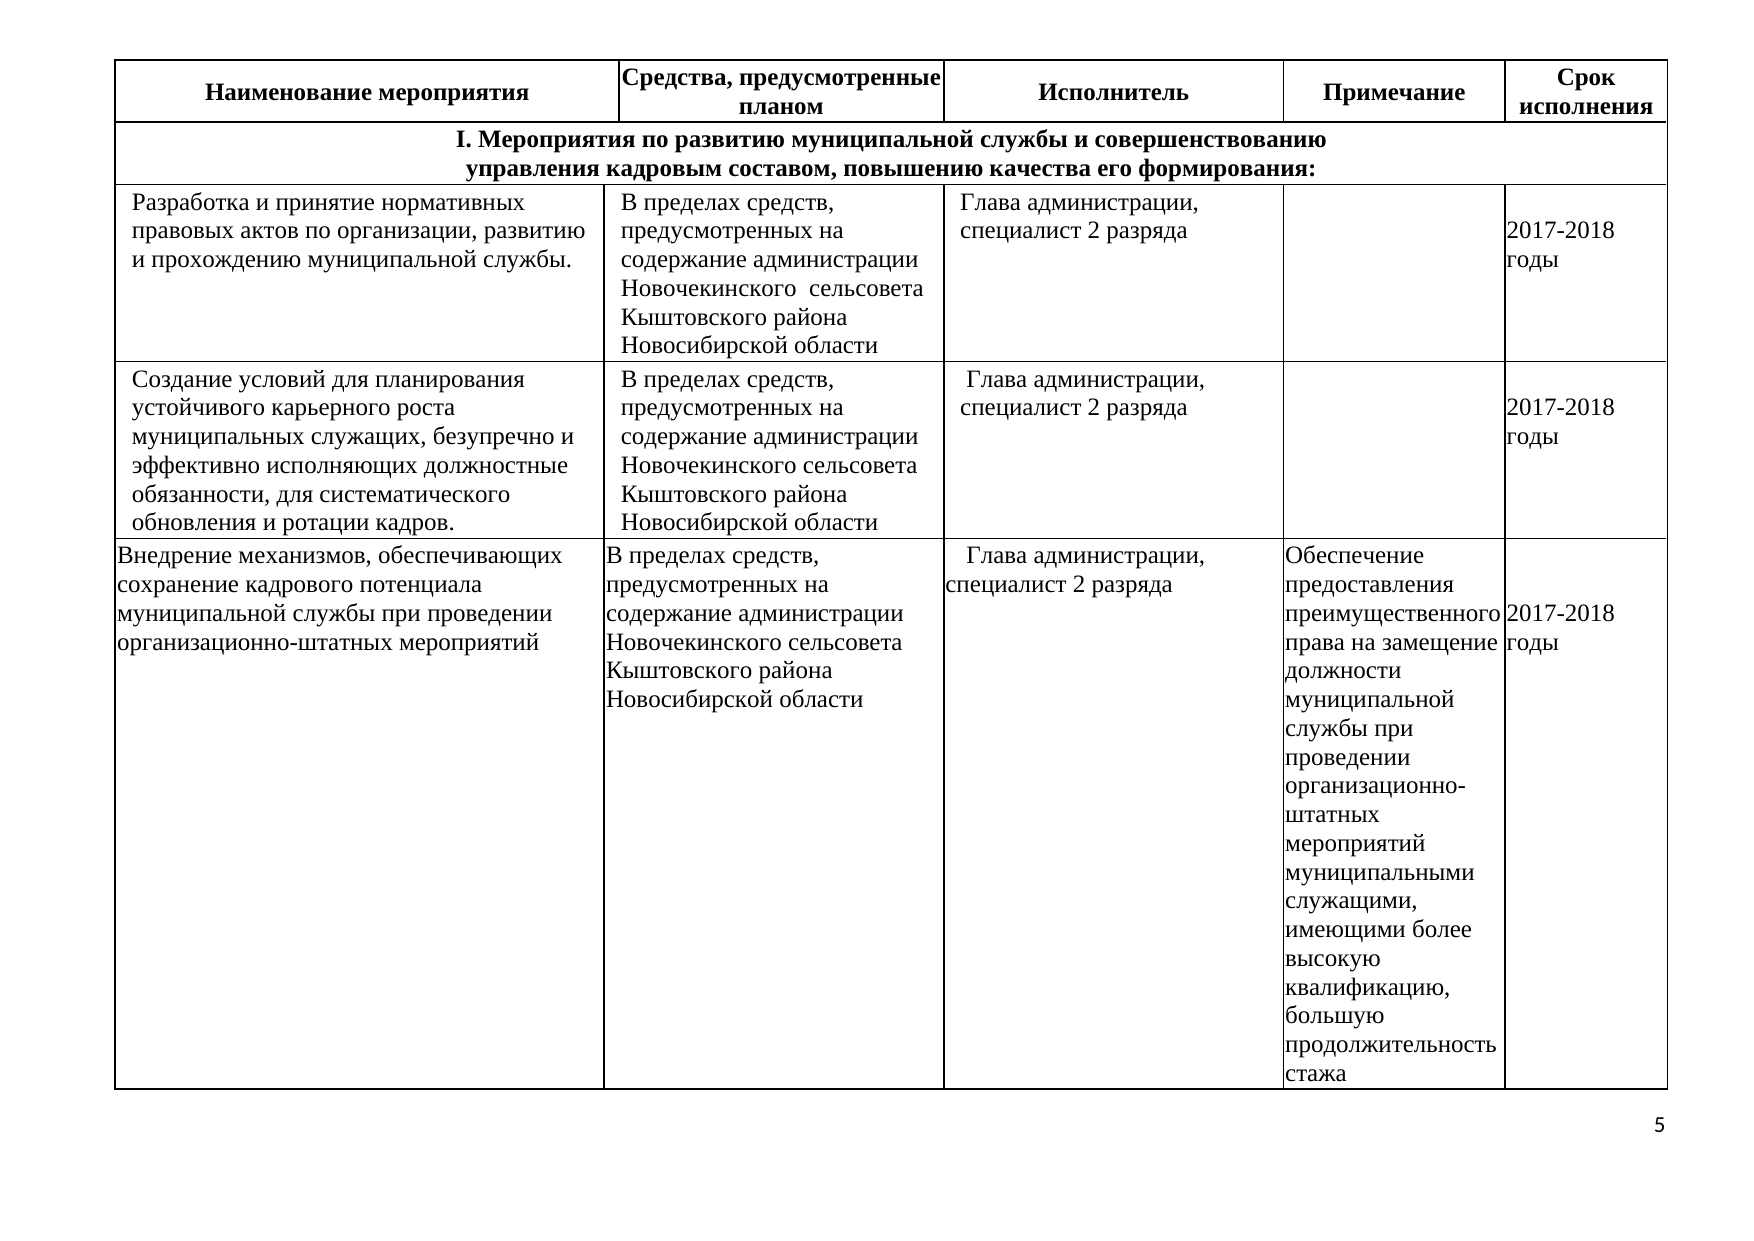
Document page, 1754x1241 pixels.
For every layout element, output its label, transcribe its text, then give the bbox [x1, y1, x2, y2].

table_cell I. Мероприятия по развитию муниципальной службы и совершенствованию управления кадровым составом, повышению качества его формирования: [116, 121, 1667, 183]
table_cell Глава администрации, специалист 2 разряда [945, 362, 1283, 538]
table_cell Глава администрации, специалист 2 разряда [945, 185, 1283, 361]
table_header Средства, предусмотренные планом [620, 61, 943, 121]
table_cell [945, 539, 1283, 1088]
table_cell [1284, 539, 1504, 1088]
table_header Наименование мероприятия [116, 61, 618, 121]
table_header Примечание [1284, 61, 1504, 121]
table_cell [1284, 185, 1504, 361]
table_cell Разработка и принятие нормативных правовых актов по организации, развитию и прохождению муниципальной службы. [116, 185, 603, 361]
table_header Срок исполнения [1506, 61, 1667, 121]
table_cell 2017-2018 годы [1506, 538, 1667, 1088]
table_cell Создание условий для планирования устойчивого карьерного роста муниципальных служащих, безупречно и эффективно исполняющих должностные обязанности, для систематического обновления и ротации кадров. [116, 362, 603, 538]
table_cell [116, 539, 603, 1088]
table_cell 2017-2018 годы [1506, 361, 1667, 538]
table_cell [1284, 362, 1504, 538]
table_cell 2017-2018 годы [1506, 184, 1667, 361]
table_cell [605, 539, 943, 1088]
table_header Исполнитель [945, 61, 1283, 121]
table_cell В пределах средств, предусмотренных на содержание администрации Новочекинского сельсовета Кыштовского района Новосибирской области [605, 362, 943, 538]
table_cell В пределах средств, предусмотренных на содержание администрации Новочекинского сельсовета Кыштовского района Новосибирской области [605, 185, 943, 361]
